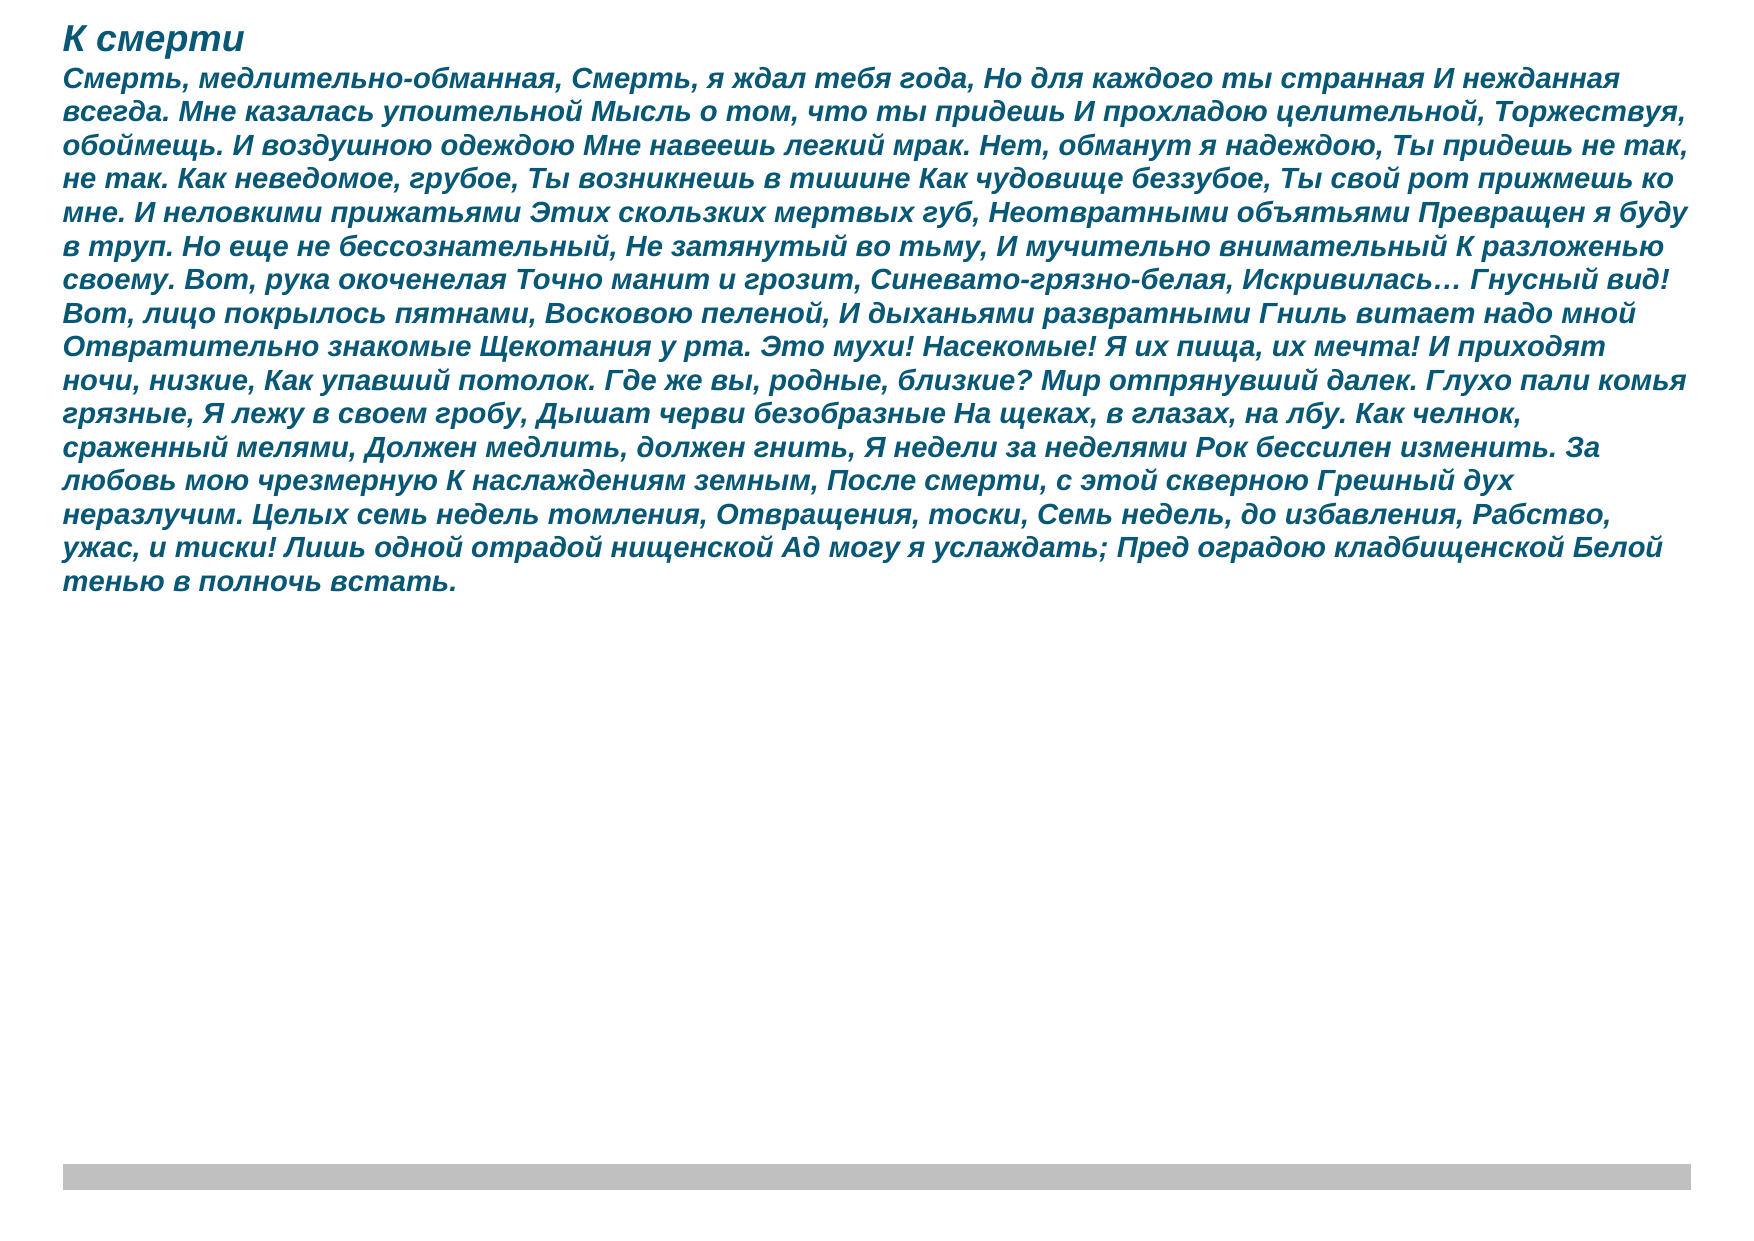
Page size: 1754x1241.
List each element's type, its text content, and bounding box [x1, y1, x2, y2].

subtitle К смерти [62, 17, 1691, 60]
text Смерть, медлительно-обманная, [62, 61, 1691, 597]
